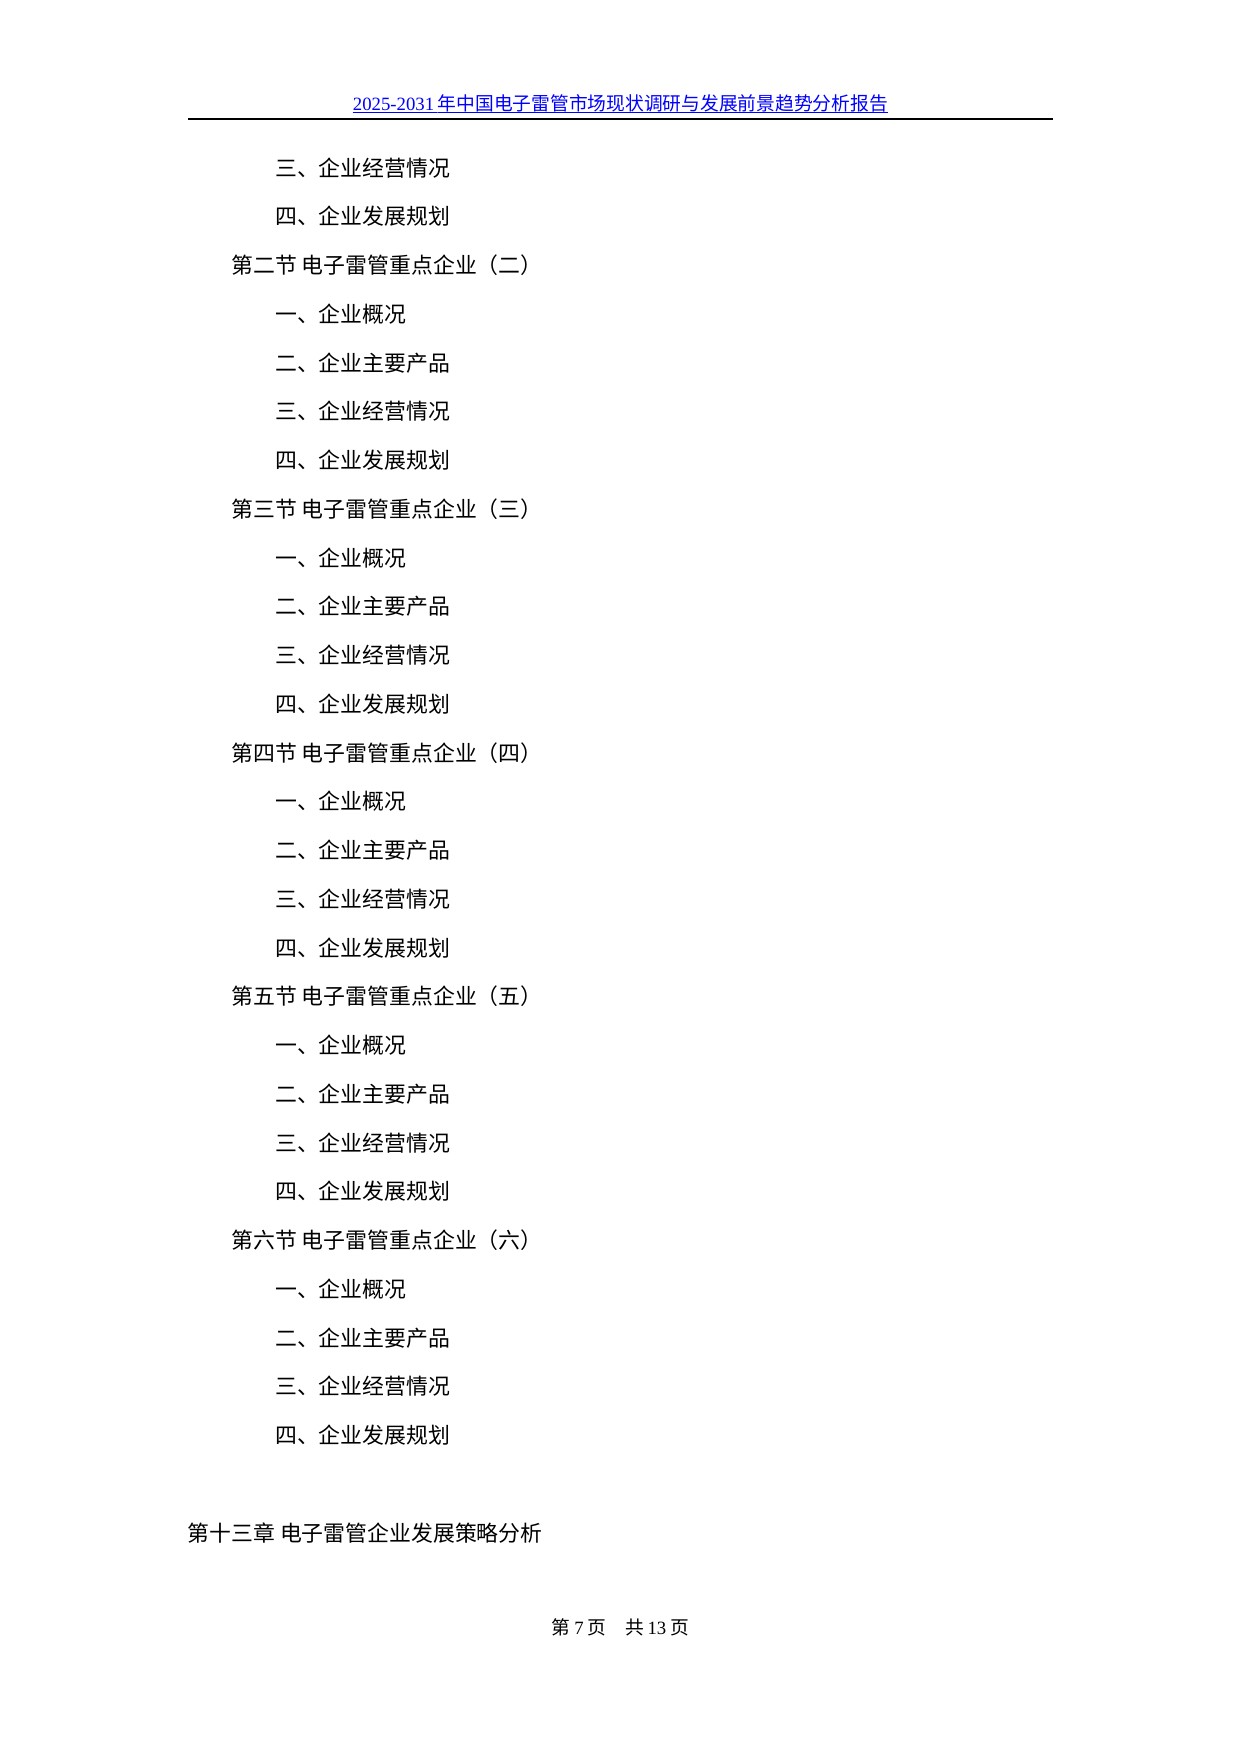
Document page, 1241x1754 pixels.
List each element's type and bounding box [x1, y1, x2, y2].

text [187, 150, 1053, 1548]
